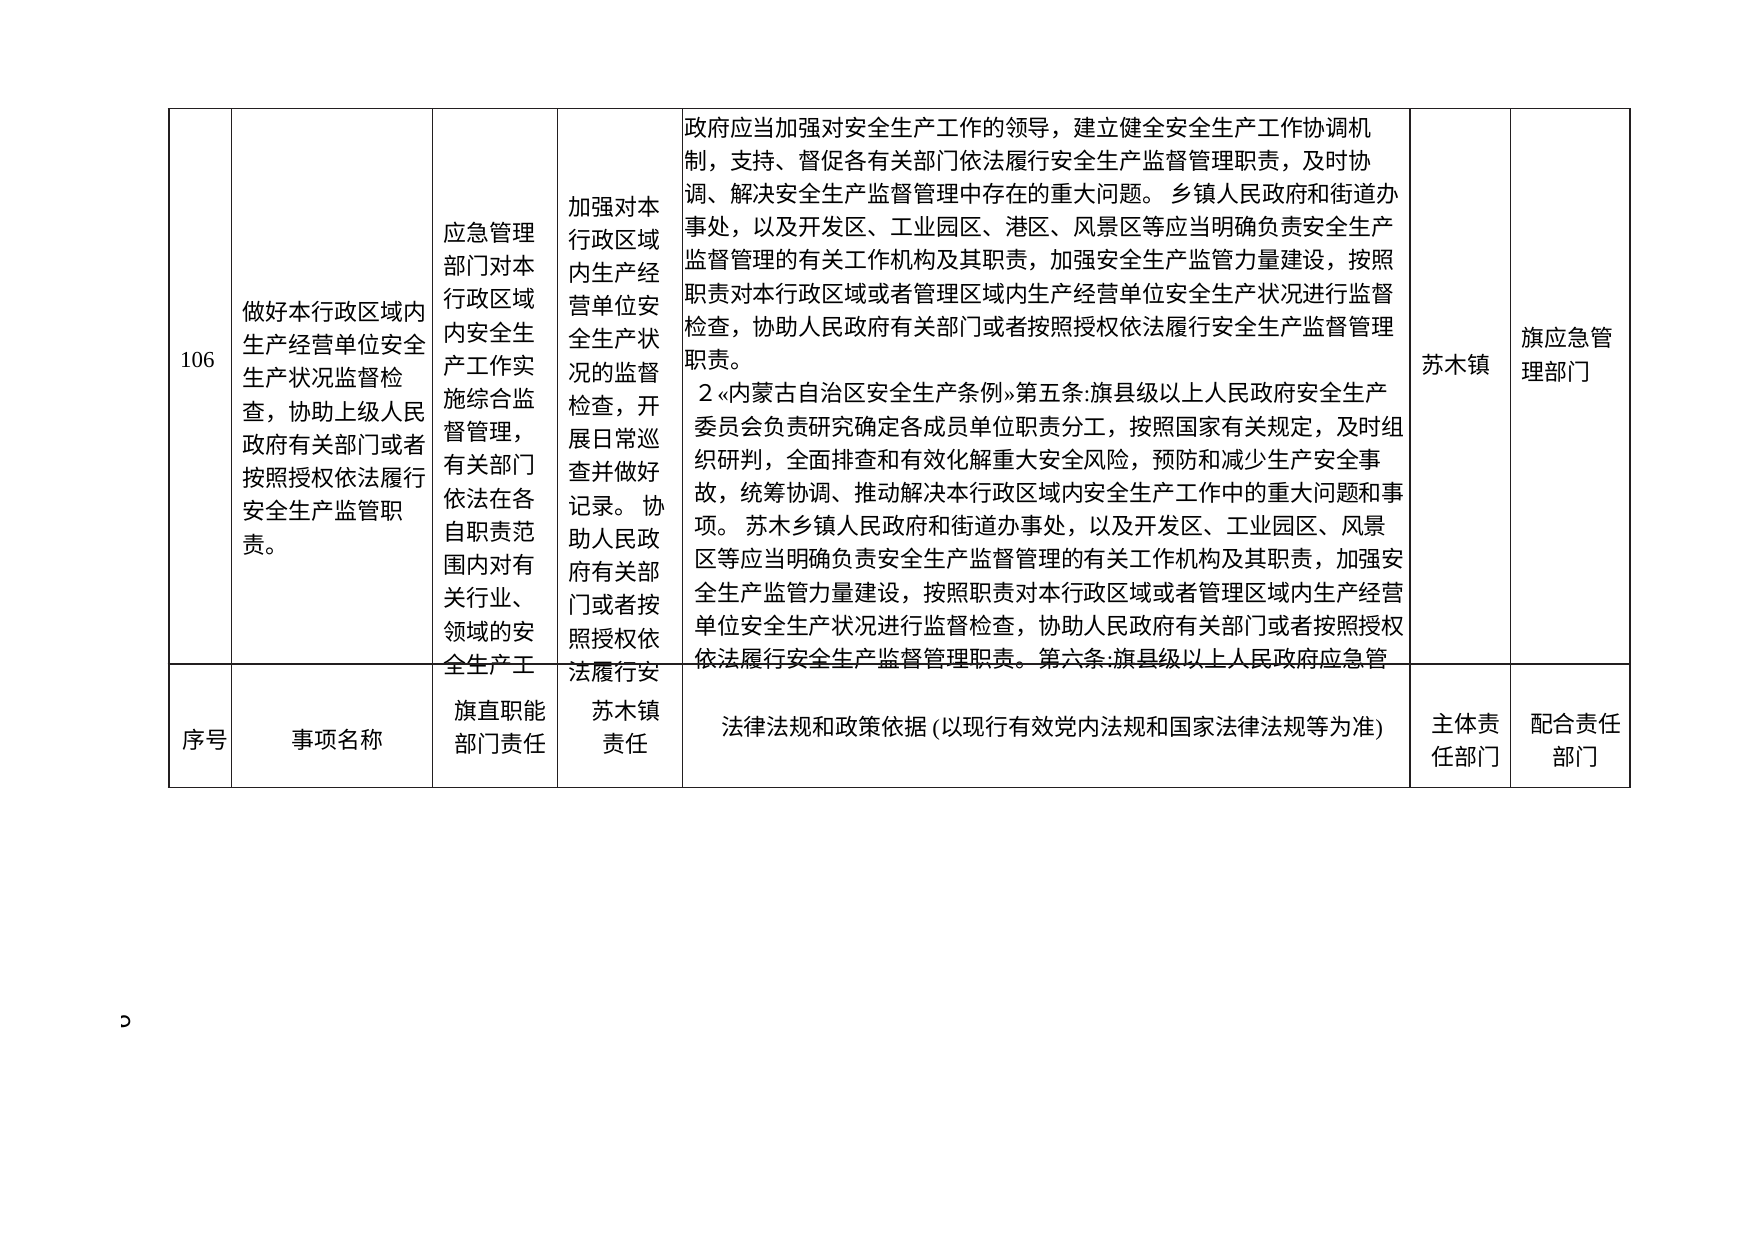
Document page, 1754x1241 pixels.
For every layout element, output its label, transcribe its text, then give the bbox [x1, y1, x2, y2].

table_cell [683, 109, 1409, 663]
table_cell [433, 109, 557, 663]
table_header 旗直职能部门责任 [433, 665, 557, 787]
table_cell 106 [170, 109, 231, 663]
table_header 序号 [170, 665, 231, 787]
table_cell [232, 109, 432, 663]
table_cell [558, 109, 682, 663]
table_cell 苏木镇 [1411, 109, 1510, 663]
table_header 主体责任部门 [1411, 665, 1510, 787]
table_header 配合责任部门 [1511, 665, 1629, 787]
table_header 苏木镇 责任 [558, 665, 682, 787]
table_cell 旗应急管 理部门 [1511, 109, 1629, 663]
table_header 事项名称 [232, 665, 432, 787]
table_header 法律法规和政策依据 (以现行有效党内法规和国家法律法规等为准) [683, 665, 1409, 787]
